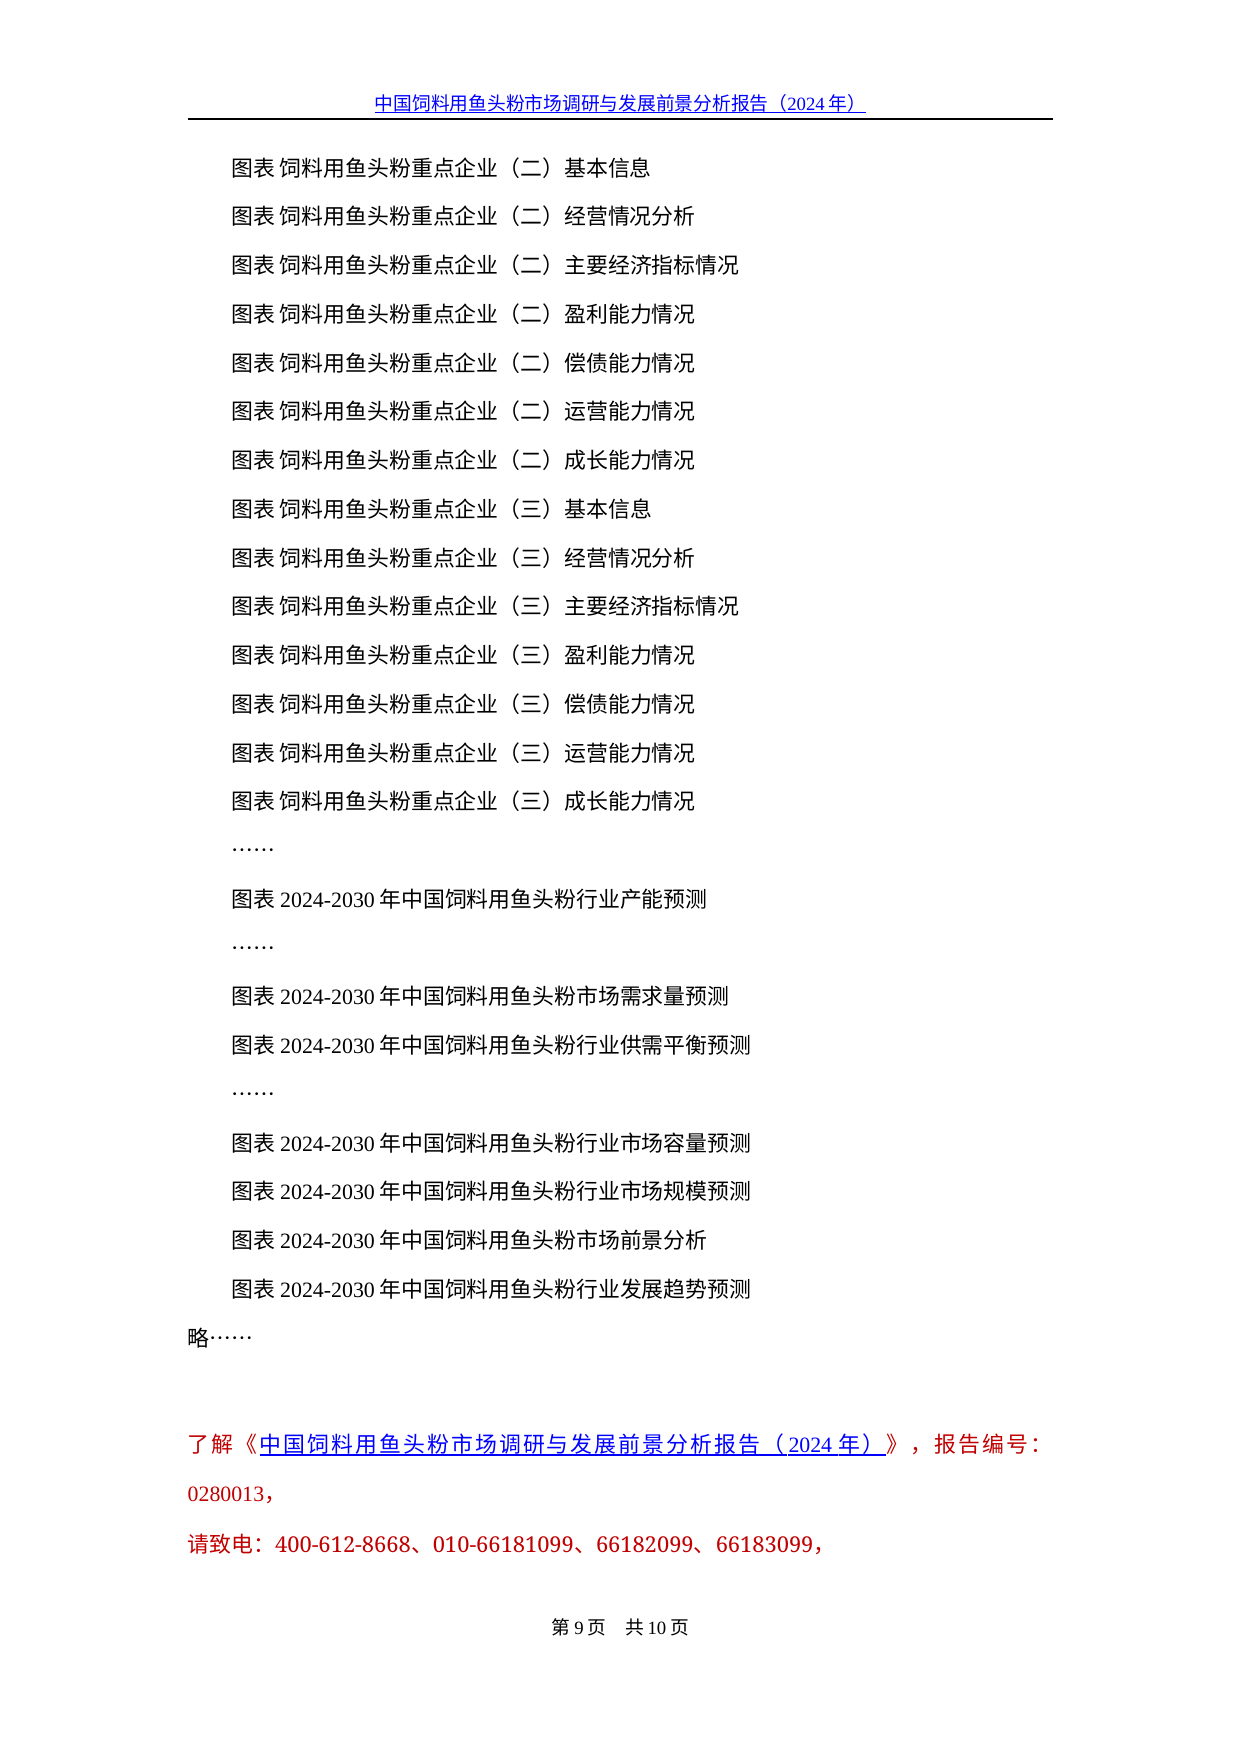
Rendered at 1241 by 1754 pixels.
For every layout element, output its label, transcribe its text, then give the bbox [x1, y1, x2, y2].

text 了解《中国饲料用鱼头粉市场调研与发展前景分析报告（2024年）》，报告编号：0280013， [187, 1427, 1053, 1508]
text 请致电：400-612-8668、010-66181099、66182099、66183099， [187, 1527, 1053, 1559]
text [187, 150, 1053, 1353]
